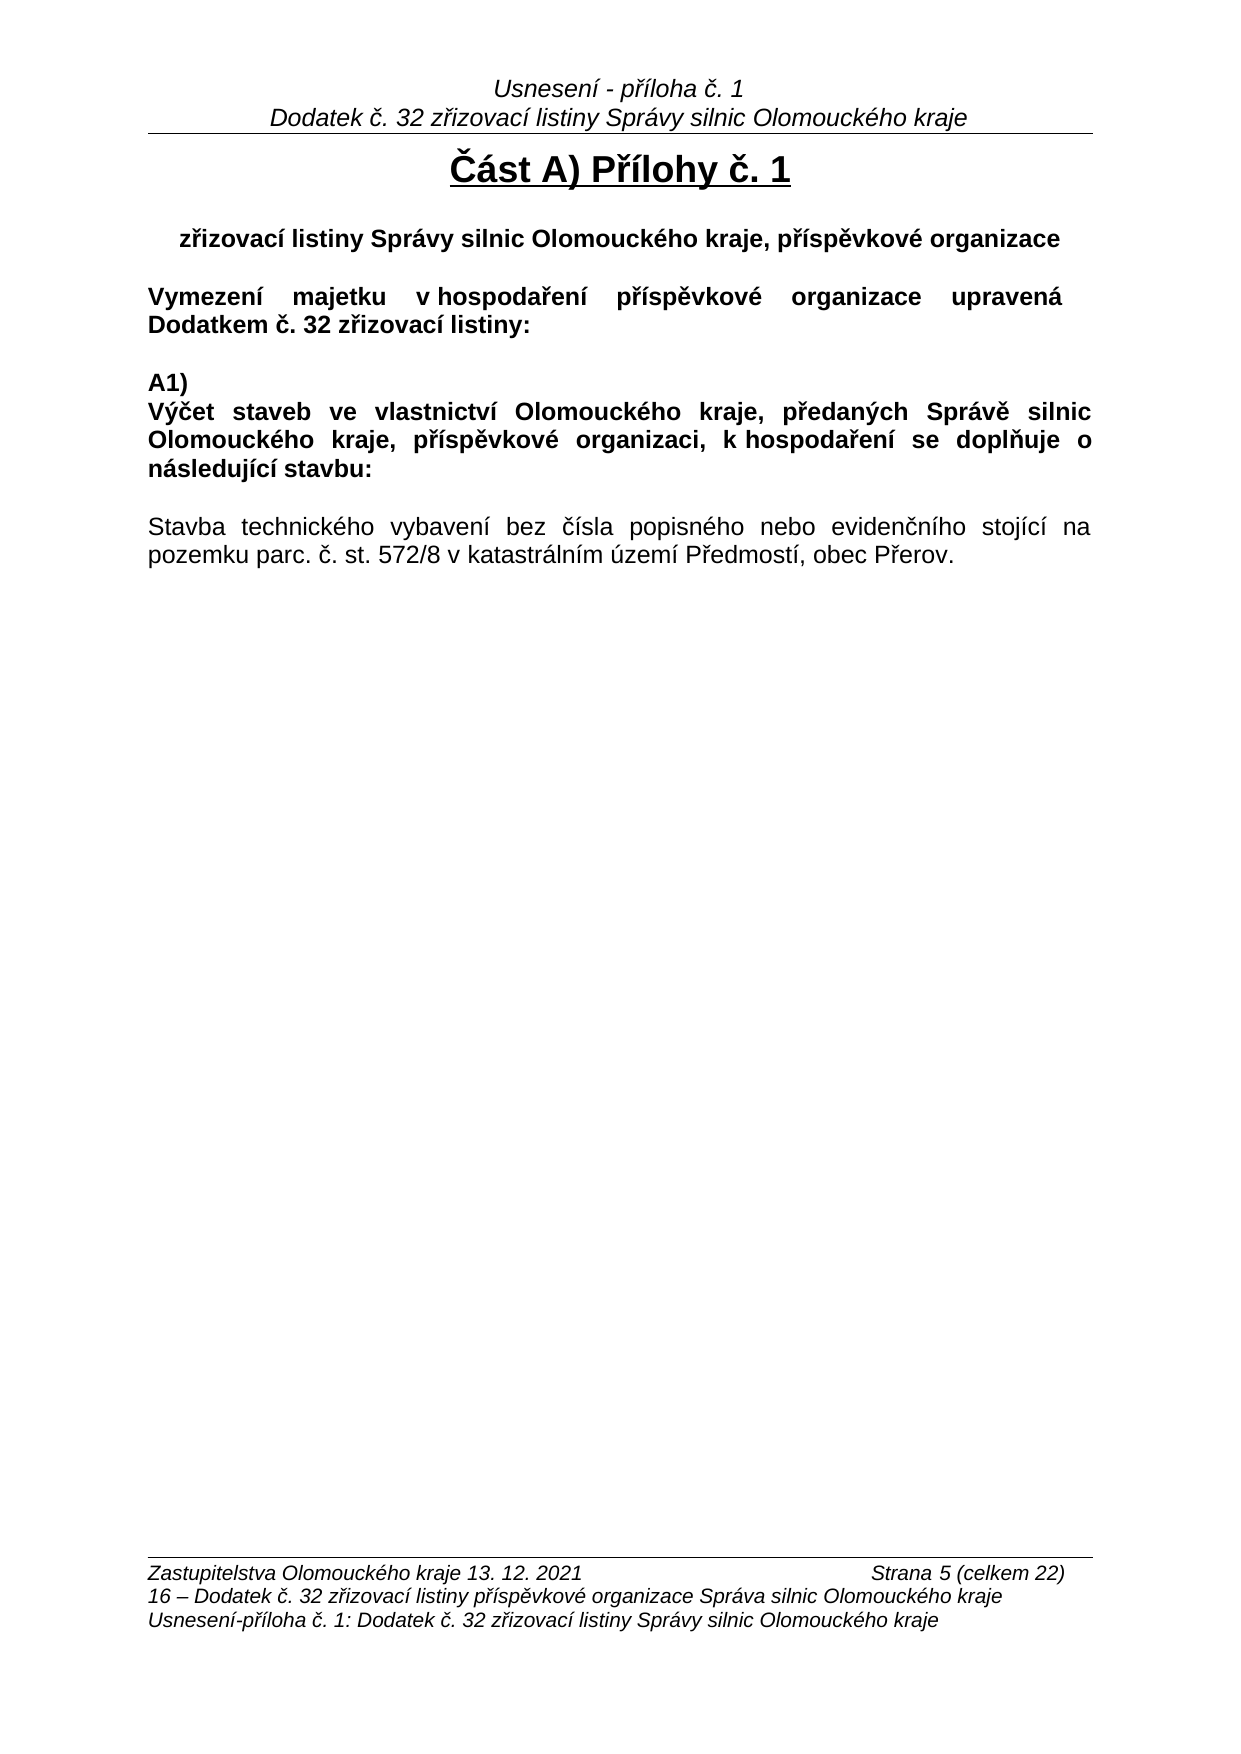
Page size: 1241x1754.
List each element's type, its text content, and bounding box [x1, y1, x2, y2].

text Stavba technického vybavení bez čísla popisného nebo evidenčního stojící na pozemku parc. č. st. 572/8 v katastrálním území Předmostí, obec Přerov. [148, 512, 1093, 569]
text Vymezení majetku v hospodaření příspěvkové organizace upravená Dodatkem č. 32 zřizovací listiny: [148, 282, 1093, 339]
text A1) [148, 368, 1093, 397]
text zřizovací listiny Správy silnic Olomouckého kraje, příspěvkové organizace [148, 224, 1093, 253]
text Část A) Přílohy č. 1 [148, 148, 1093, 191]
text Výčet staveb ve vlastnictví Olomouckého kraje, předaných Správě silnic Olomouckého kraje, příspěvkové organizaci, k hospodaření se doplňuje o následující stavbu: [148, 397, 1093, 483]
